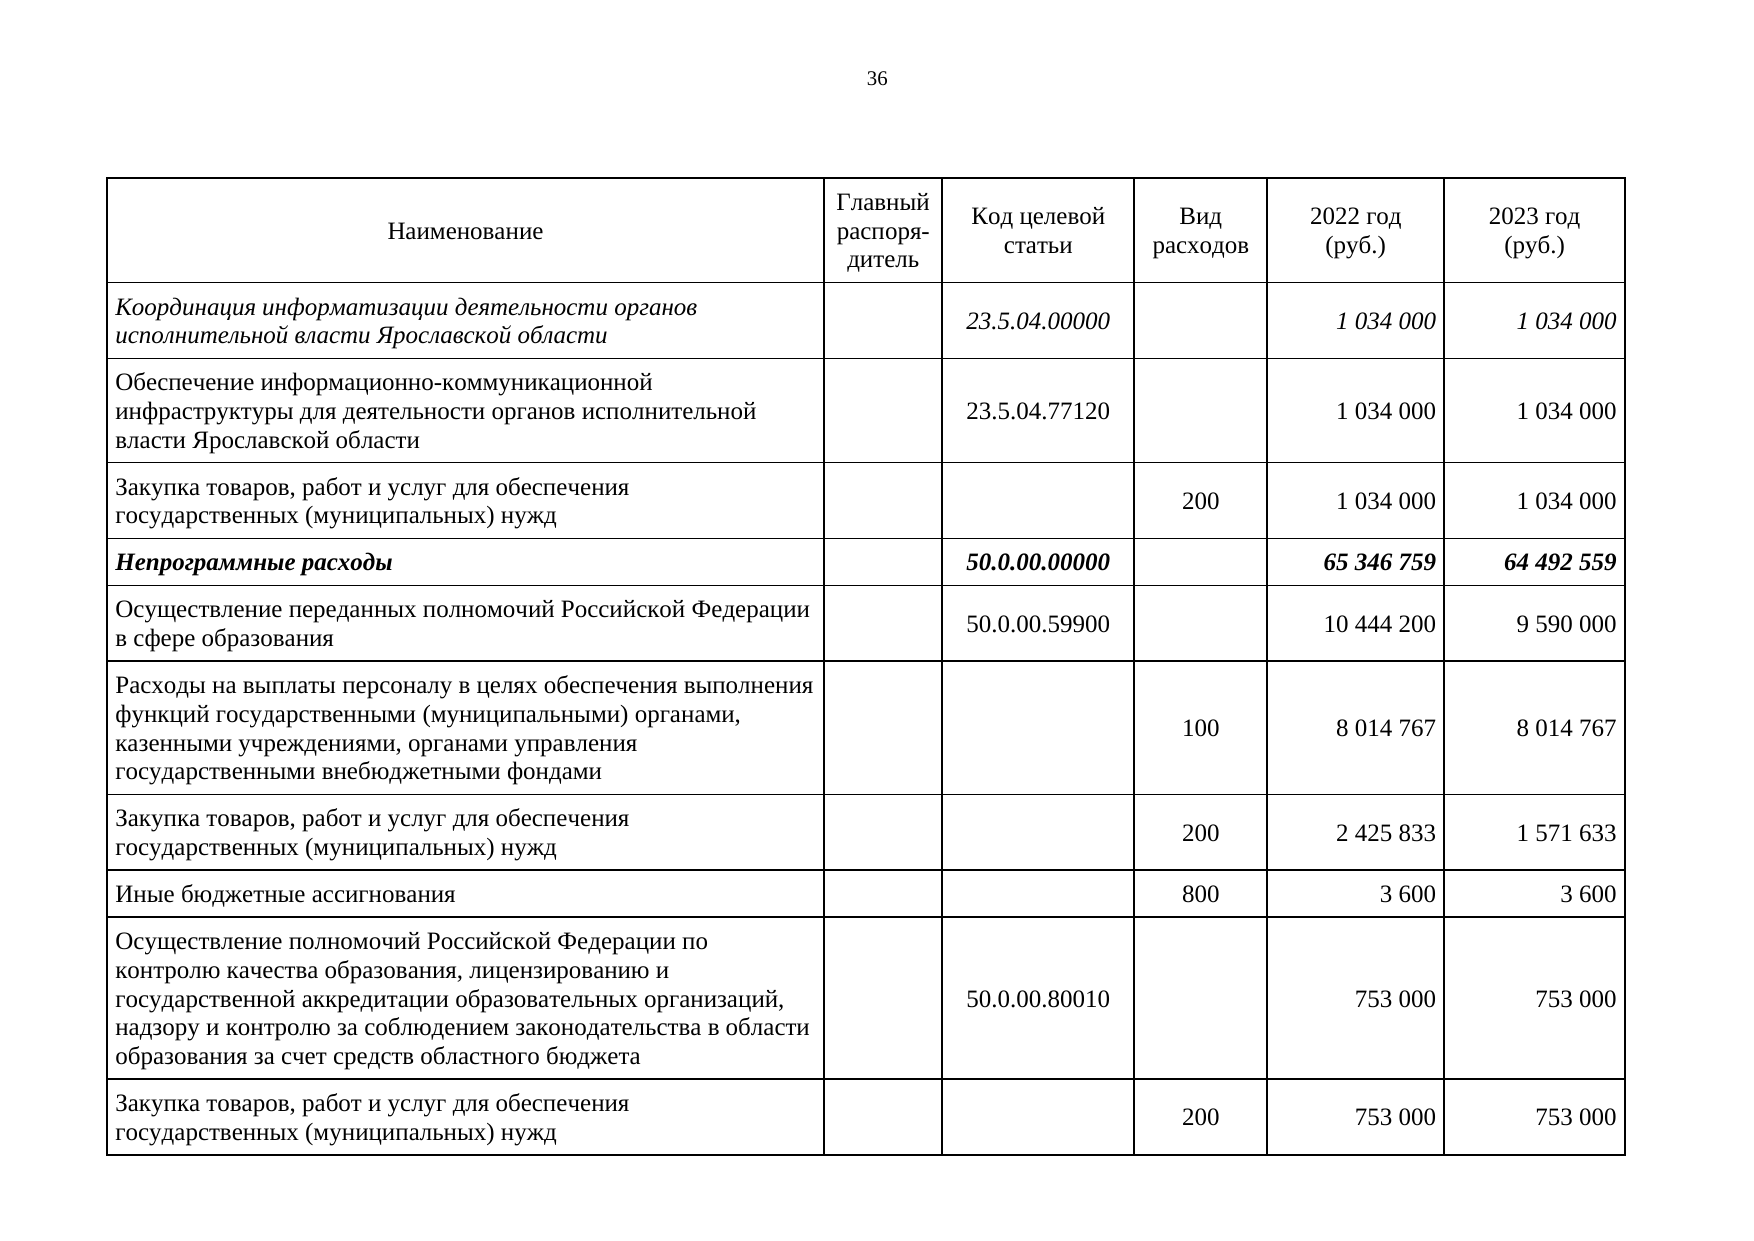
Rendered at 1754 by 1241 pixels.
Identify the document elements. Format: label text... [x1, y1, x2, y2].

table_cell Иные бюджетные ассигнования [108, 871, 823, 916]
table_cell 8 014 767 [1445, 662, 1624, 793]
table_cell 10 444 200 [1268, 586, 1443, 660]
table_cell [825, 918, 941, 1078]
table_cell [1135, 283, 1266, 357]
table_header Главный распоря-дитель [825, 179, 941, 282]
table_cell Расходы на выплаты персоналу в целях обеспечения выполнения функций государственными (муниципальными) органами, казенными учреждениями, органами управления государственными внебюджетными фондами [108, 662, 823, 793]
table_cell [825, 283, 941, 357]
table_cell [1135, 359, 1266, 462]
table_cell [943, 795, 1133, 869]
table_cell Закупка товаров, работ и услуг для обеспечения государственных (муниципальных) нужд [108, 1080, 823, 1154]
table_cell 23.5.04.77120 [943, 359, 1133, 462]
table_header 2022 год (руб.) [1268, 179, 1443, 282]
table_cell 1 034 000 [1268, 359, 1443, 462]
table_cell 1 034 000 [1445, 283, 1624, 357]
table_cell [943, 662, 1133, 793]
table_cell [825, 1080, 941, 1154]
table_cell 200 [1135, 1080, 1266, 1154]
table_cell 1 034 000 [1268, 283, 1443, 357]
table_cell Обеспечение информационно-коммуникационной инфраструктуры для деятельности органов исполнительной власти Ярославской области [108, 359, 823, 462]
table_cell 753 000 [1445, 918, 1624, 1078]
table_cell 1 034 000 [1268, 463, 1443, 538]
table_cell Осуществление переданных полномочий Российской Федерации в сфере образования [108, 586, 823, 660]
table_cell 753 000 [1445, 1080, 1624, 1154]
table_cell 200 [1135, 463, 1266, 538]
table_cell [1135, 918, 1266, 1078]
table_cell 23.5.04.00000 [943, 283, 1133, 357]
table_cell 753 000 [1268, 918, 1443, 1078]
table_cell 100 [1135, 662, 1266, 793]
table_cell [1135, 539, 1266, 584]
table_cell 800 [1135, 871, 1266, 916]
table_cell 9 590 000 [1445, 586, 1624, 660]
table_cell [943, 871, 1133, 916]
table_cell Закупка товаров, работ и услуг для обеспечения государственных (муниципальных) нужд [108, 463, 823, 538]
table_cell [943, 1080, 1133, 1154]
table_cell 753 000 [1268, 1080, 1443, 1154]
table_header Вид расходов [1135, 179, 1266, 282]
table_cell 50.0.00.80010 [943, 918, 1133, 1078]
table_header 2023 год (руб.) [1445, 179, 1624, 282]
table_cell [825, 586, 941, 660]
table_header Код целевой статьи [943, 179, 1133, 282]
table_cell [825, 662, 941, 793]
table_cell [825, 359, 941, 462]
table_cell 1 034 000 [1445, 359, 1624, 462]
table_cell [825, 539, 941, 584]
table_cell [825, 871, 941, 916]
table_cell 200 [1135, 795, 1266, 869]
table_cell 50.0.00.00000 [943, 539, 1133, 584]
table_cell Закупка товаров, работ и услуг для обеспечения государственных (муниципальных) нужд [108, 795, 823, 869]
table_cell [825, 795, 941, 869]
table_cell [1135, 586, 1266, 660]
table_cell 3 600 [1268, 871, 1443, 916]
table_cell 8 014 767 [1268, 662, 1443, 793]
table_cell Осуществление полномочий Российской Федерации по контролю качества образования, лицензированию и государственной аккредитации образовательных организаций, надзору и контролю за соблюдением законодательства в области образования за счет средств областного бюджета [108, 918, 823, 1078]
table_cell 1 034 000 [1445, 463, 1624, 538]
table_cell Координация информатизации деятельности органов исполнительной власти Ярославской области [108, 283, 823, 357]
table_header Наименование [108, 179, 823, 282]
table_cell 64 492 559 [1445, 539, 1624, 584]
table_cell 1 571 633 [1445, 795, 1624, 869]
table_cell 3 600 [1445, 871, 1624, 916]
table_cell [825, 463, 941, 538]
table_cell [943, 463, 1133, 538]
table_cell Непрограммные расходы [108, 539, 823, 584]
table_cell 2 425 833 [1268, 795, 1443, 869]
table_cell 65 346 759 [1268, 539, 1443, 584]
table_cell 50.0.00.59900 [943, 586, 1133, 660]
